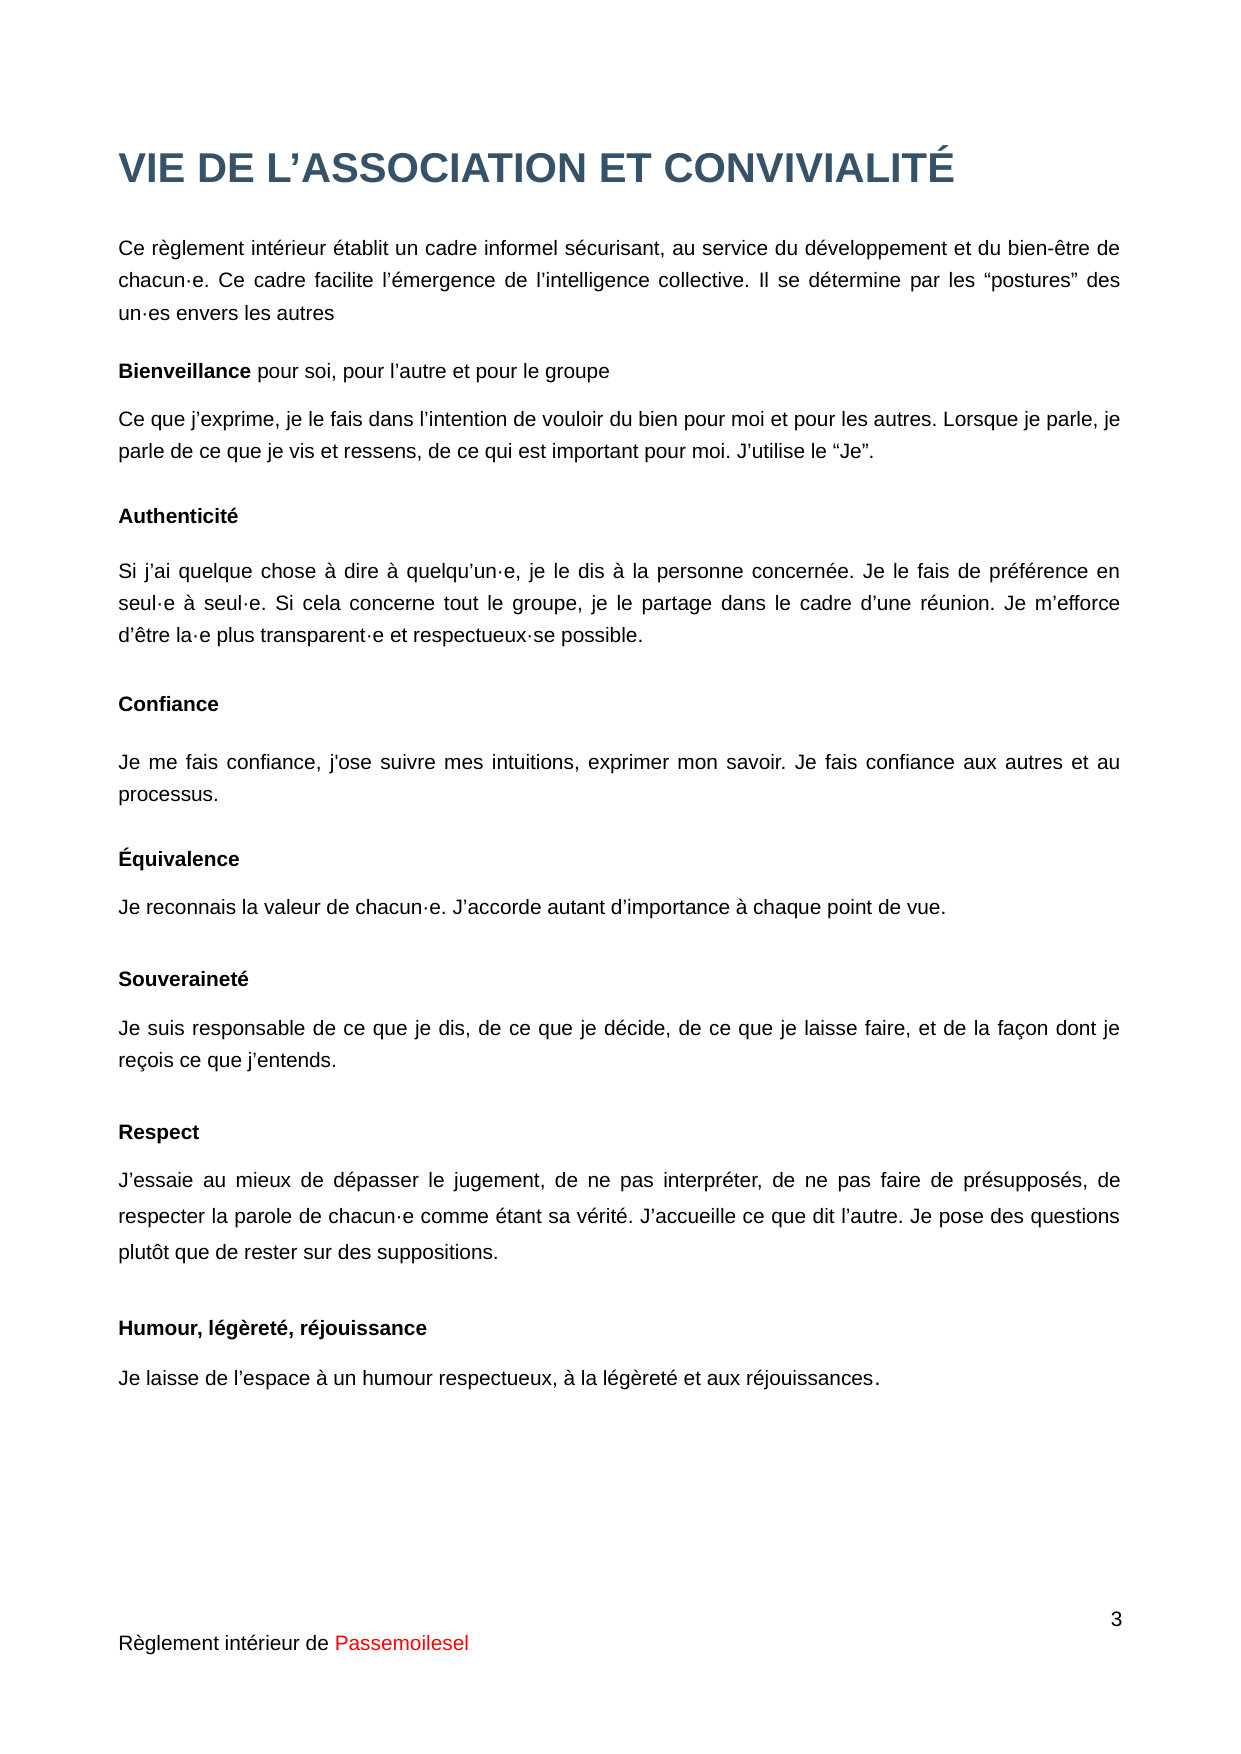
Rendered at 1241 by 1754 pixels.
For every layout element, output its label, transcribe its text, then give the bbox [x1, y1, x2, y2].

text Équivalence [118, 847, 1122, 871]
text Ce règlement intérieur établit un cadre informel sécurisant, au service du développement et du bien-être de chacun·e. Ce cadre facilite l’émergence de l’intelligence collective. Il se détermine par les “postures” des un·es envers les autres [118, 236, 1122, 324]
text Je me fais confiance, j'ose suivre mes intuitions, exprimer mon savoir. Je fais confiance aux autres et au processus. [118, 750, 1122, 806]
text Humour, légèreté, réjouissance [118, 1316, 1122, 1340]
text Bienveillance pour soi, pour l’autre et pour le groupe [118, 358, 1122, 382]
text Je reconnais la valeur de chacun·e. J’accorde autant d’importance à chaque point de vue. [118, 895, 1122, 919]
text Authenticité [118, 504, 1122, 528]
text Souveraineté [118, 967, 1122, 991]
text Confiance [118, 692, 1122, 716]
text Ce que j’exprime, je le fais dans l’intention de vouloir du bien pour moi et pour les autres. Lorsque je parle, je parle de ce que je vis et ressens, de ce qui est important pour moi. J’utilise le “Je”. [118, 407, 1122, 463]
text Respect [118, 1120, 1122, 1144]
text J’essaie au mieux de dépasser le jugement, de ne pas interpréter, de ne pas faire de présupposés, de respecter la parole de chacun·e comme étant sa vérité. J’accueille ce que dit l’autre. Je pose des questions plutôt que de rester sur des suppositions. [118, 1168, 1122, 1264]
text Si j’ai quelque chose à dire à quelqu’un·e, je le dis à la personne concernée. Je le fais de préférence en seul·e à seul·e. Si cela concerne tout le groupe, je le partage dans le cadre d’une réunion. Je m’efforce d’être la·e plus transparent·e et respectueux·se possible. [118, 559, 1122, 647]
subtitle VIE DE L’ASSOCIATION ET CONVIVIALITÉ [118, 143, 1122, 191]
text Je suis responsable de ce que je dis, de ce que je décide, de ce que je laisse faire, et de la façon dont je reçois ce que j’entends. [118, 1016, 1122, 1072]
text Je laisse de l’espace à un humour respectueux, à la légèreté et aux réjouissances. [118, 1364, 1122, 1391]
